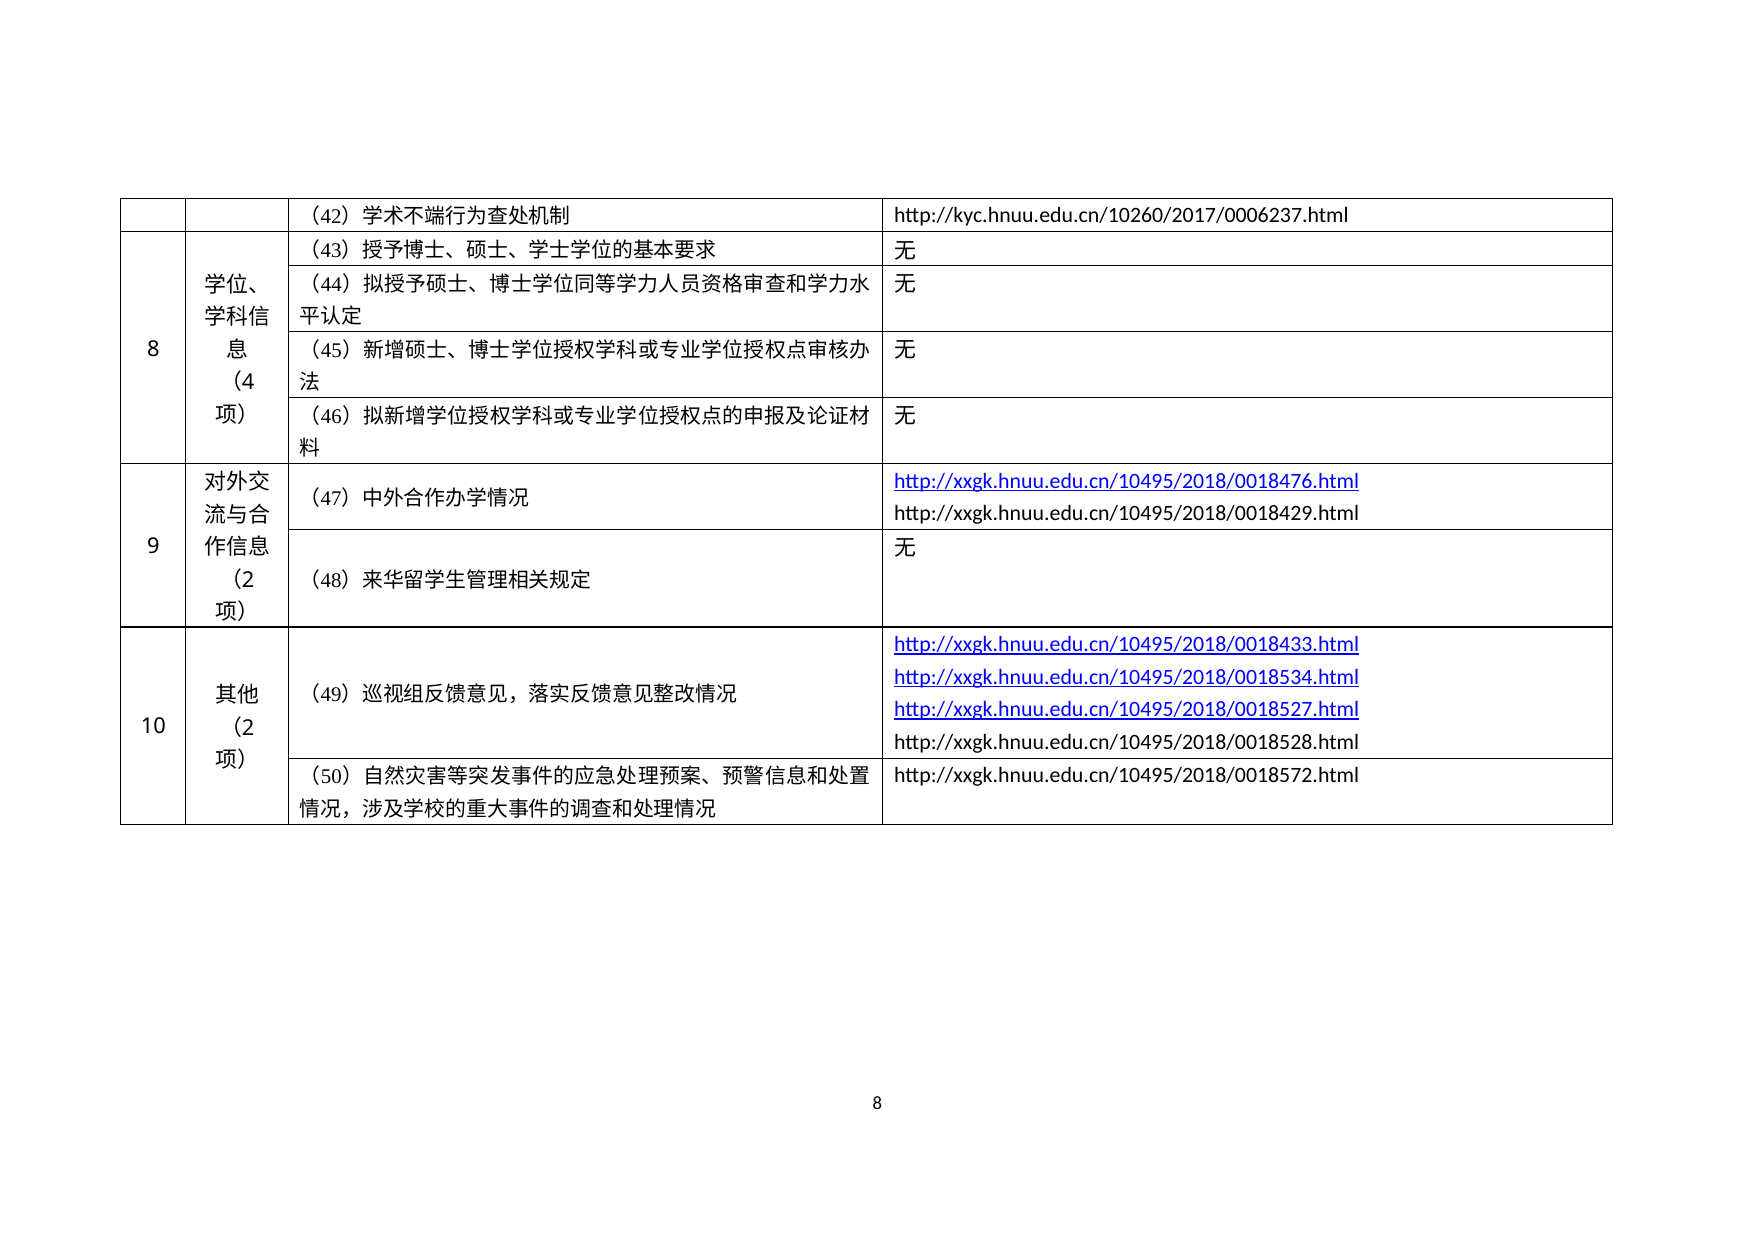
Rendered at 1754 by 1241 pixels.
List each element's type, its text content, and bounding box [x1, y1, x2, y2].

table_cell （48）来华留学生管理相关规定 [289, 530, 882, 626]
table_cell 对外交流与合作信息（2项） [186, 464, 288, 626]
table_cell 无 [883, 232, 1612, 265]
table_cell 9 [121, 464, 185, 626]
table_cell 无 [883, 398, 1612, 463]
table_cell 其他 （2项） [186, 628, 288, 823]
table_cell （46）拟新增学位授权学科或专业学位授权点的申报及论证材料 [289, 398, 882, 463]
table_cell 无 [883, 332, 1612, 397]
table_cell （42）学术不端行为查处机制 [289, 199, 882, 231]
table_cell （50）自然灾害等突发事件的应急处理预案、预警信息和处置情况，涉及学校的重大事件的调查和处理情况 [289, 759, 882, 823]
table_cell 无 [883, 530, 1612, 626]
table_cell （44）拟授予硕士、博士学位同等学力人员资格审查和学力水平认定 [289, 266, 882, 331]
table_cell （49）巡视组反馈意见，落实反馈意见整改情况 [289, 628, 882, 757]
table_cell 学位、学科信息 （4项） [186, 232, 288, 463]
table_cell （43）授予博士、硕士、学士学位的基本要求 [289, 232, 882, 265]
table_cell （47）中外合作办学情况 [289, 464, 882, 529]
table_cell http://kyc.hnuu.edu.cn/10260/2017/0006237.html [883, 199, 1612, 231]
table_cell 10 [121, 628, 185, 823]
table_cell 无 [883, 266, 1612, 331]
table_cell （45）新增硕士、博士学位授权学科或专业学位授权点审核办法 [289, 332, 882, 397]
table_cell http://xxgk.hnuu.edu.cn/10495/2018/0018572.html [883, 759, 1612, 823]
table_cell http://xxgk.hnuu.edu.cn/10495/2018/0018433.html http://xxgk.hnuu.edu.cn/10495/2018/0018534.html http://xxgk.hnuu.edu.cn/10495/2018/0018527.html http://xxgk.hnuu.edu.cn/10495/2018/0018528.html [883, 628, 1612, 757]
table_cell http://xxgk.hnuu.edu.cn/10495/2018/0018476.html http://xxgk.hnuu.edu.cn/10495/2018/0018429.html [883, 464, 1612, 529]
table_cell 8 [121, 232, 185, 463]
